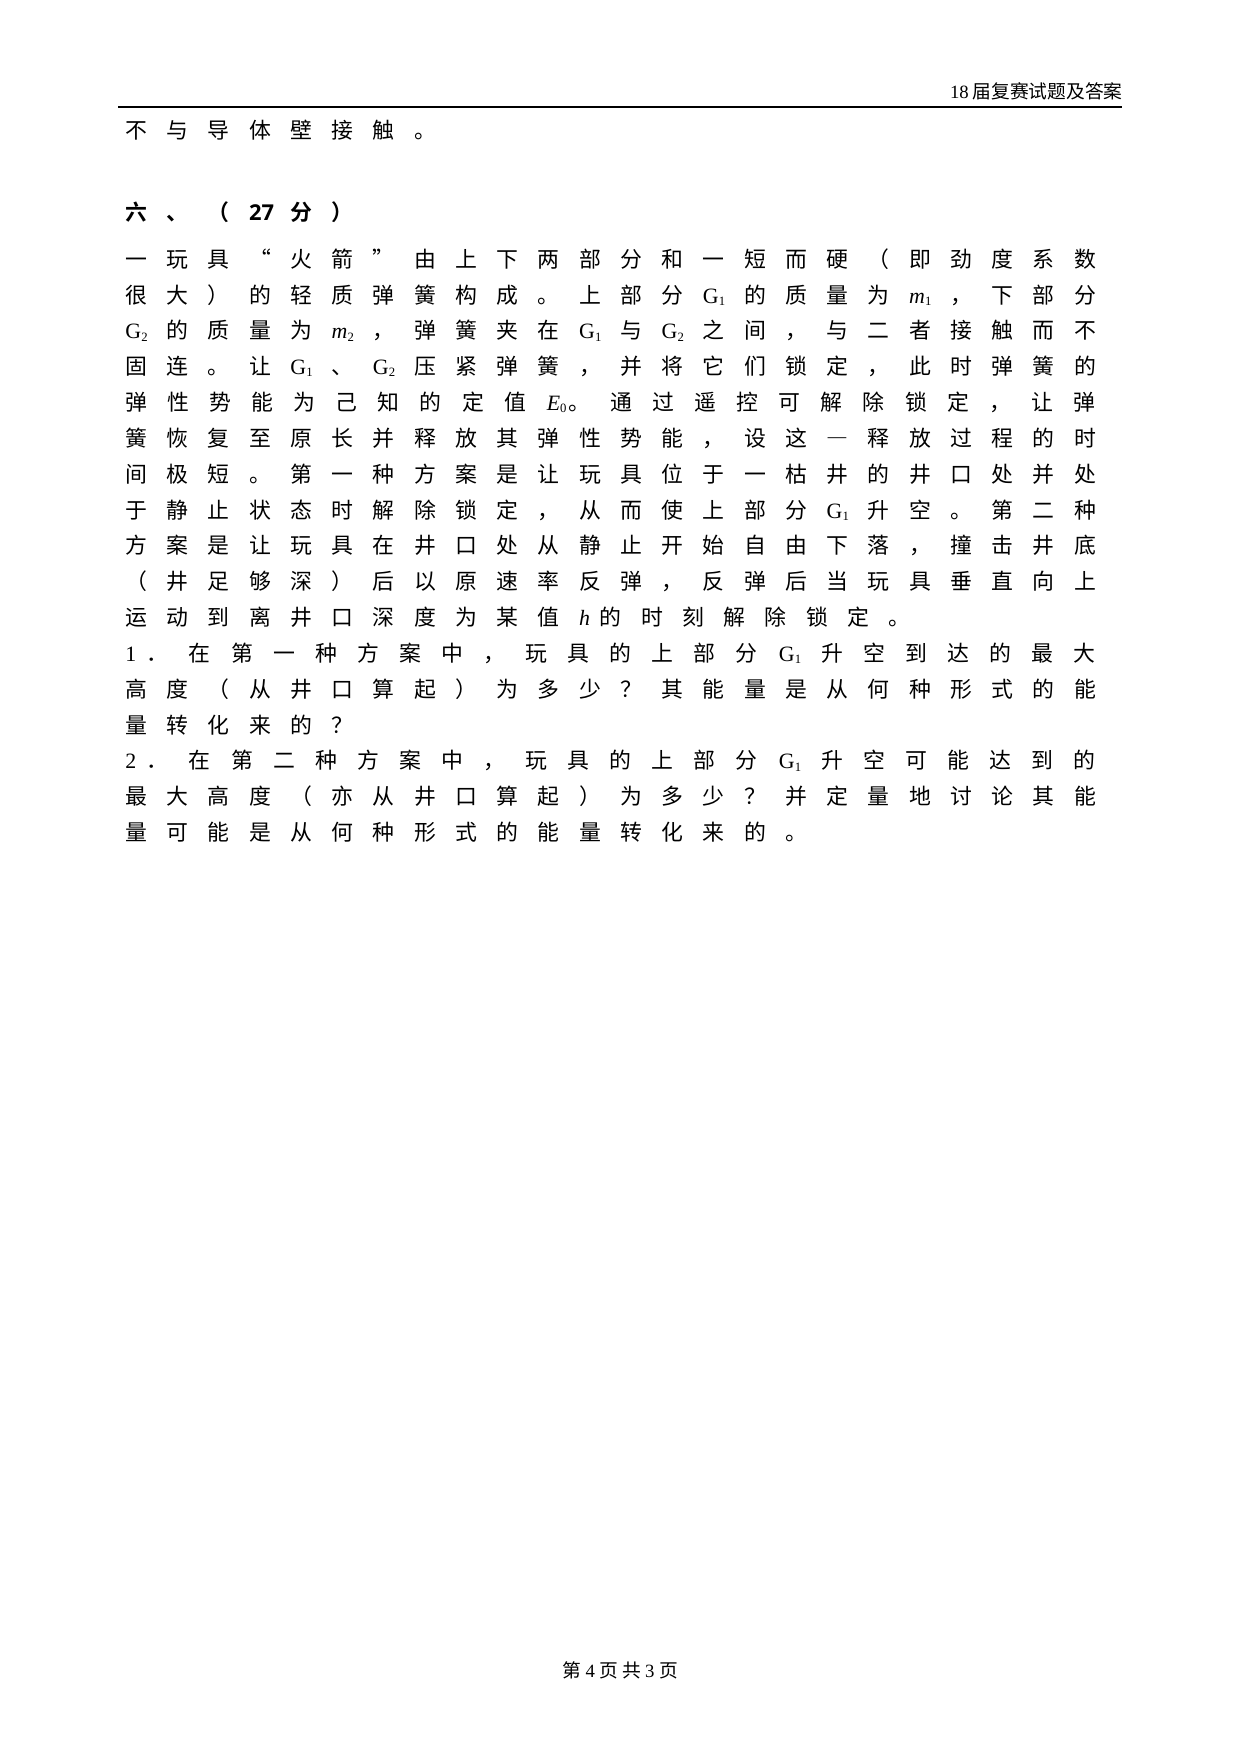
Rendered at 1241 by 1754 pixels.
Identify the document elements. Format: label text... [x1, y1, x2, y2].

text 一玩具“火箭”由上下两部分和一短而硬（即劲度系数很大）的轻质弹簧构成。上部分G1的质量为m1，下部分G2的质量为m2，弹簧夹在G1与G2之间，与二者接触而不固连。让G1、G2压紧弹簧，并将它们锁定，此时弹簧的弹性势能为己知的定值E0。通过遥控可解除锁定，让弹簧恢复至原长并释放其弹性势能，设这—释放过程的时间极短。第一种方案是让玩具位于一枯井的井口处并处于静止状态时解除锁定，从而使上部分G1升空。第二种方案是让玩具在井口处从静止开始自由下落，撞击井底（井足够深）后以原速率反弹，反弹后当玩具垂直向上运动到离井口深度为某值h的时刻解除锁定。 [125, 240, 1115, 634]
text 2．在第二种方案中，玩具的上部分G1升空可能达到的最大高度（亦从井口算起）为多少？并定量地讨论其能量可能是从何种形式的能量转化来的。 [125, 741, 1115, 849]
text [125, 111, 1115, 147]
text 1．在第一种方案中，玩具的上部分G1升空到达的最大高度（从井口算起）为多少？其能量是从何种形式的能量转化来的？ [125, 634, 1115, 741]
subtitle 六、（27分） [125, 193, 1115, 229]
